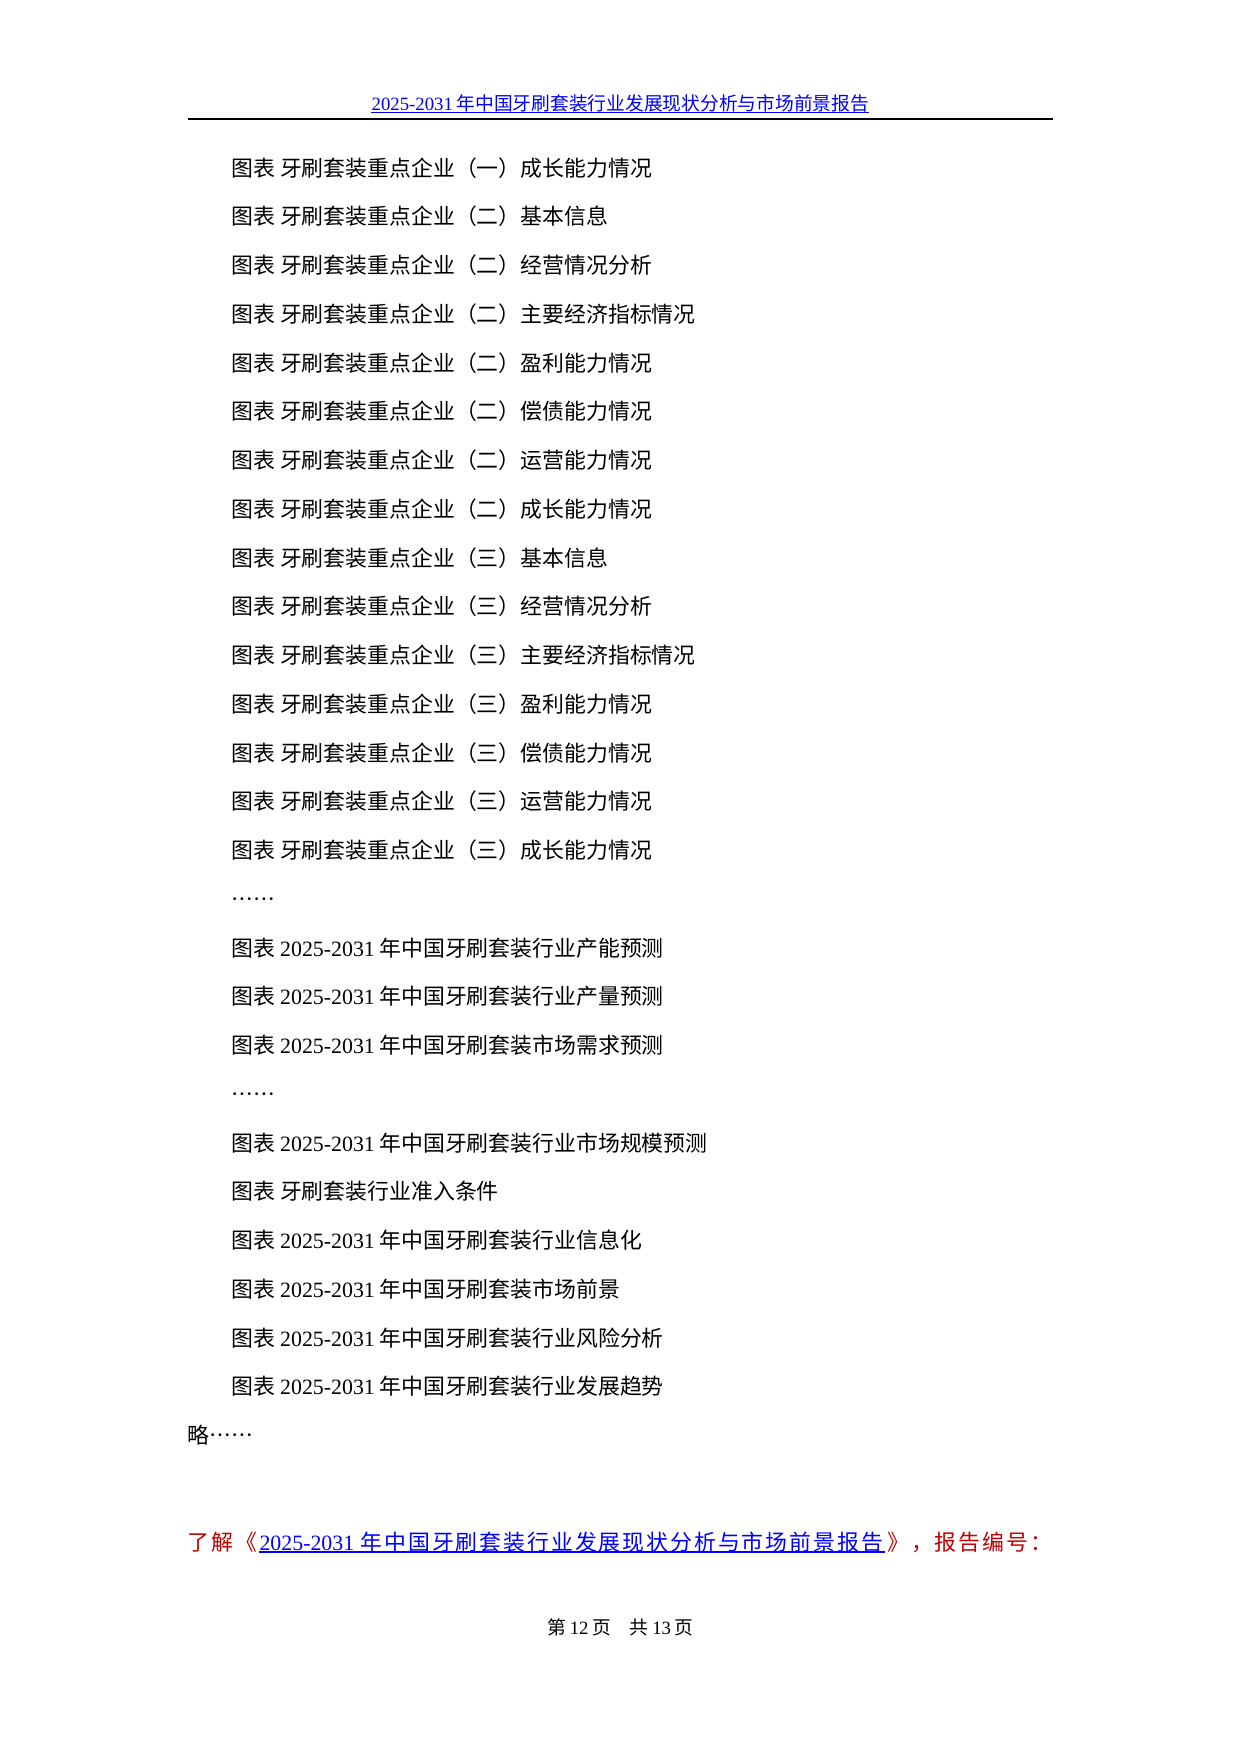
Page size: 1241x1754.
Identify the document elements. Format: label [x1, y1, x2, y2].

text [187, 150, 1053, 1450]
text [187, 1524, 1053, 1557]
